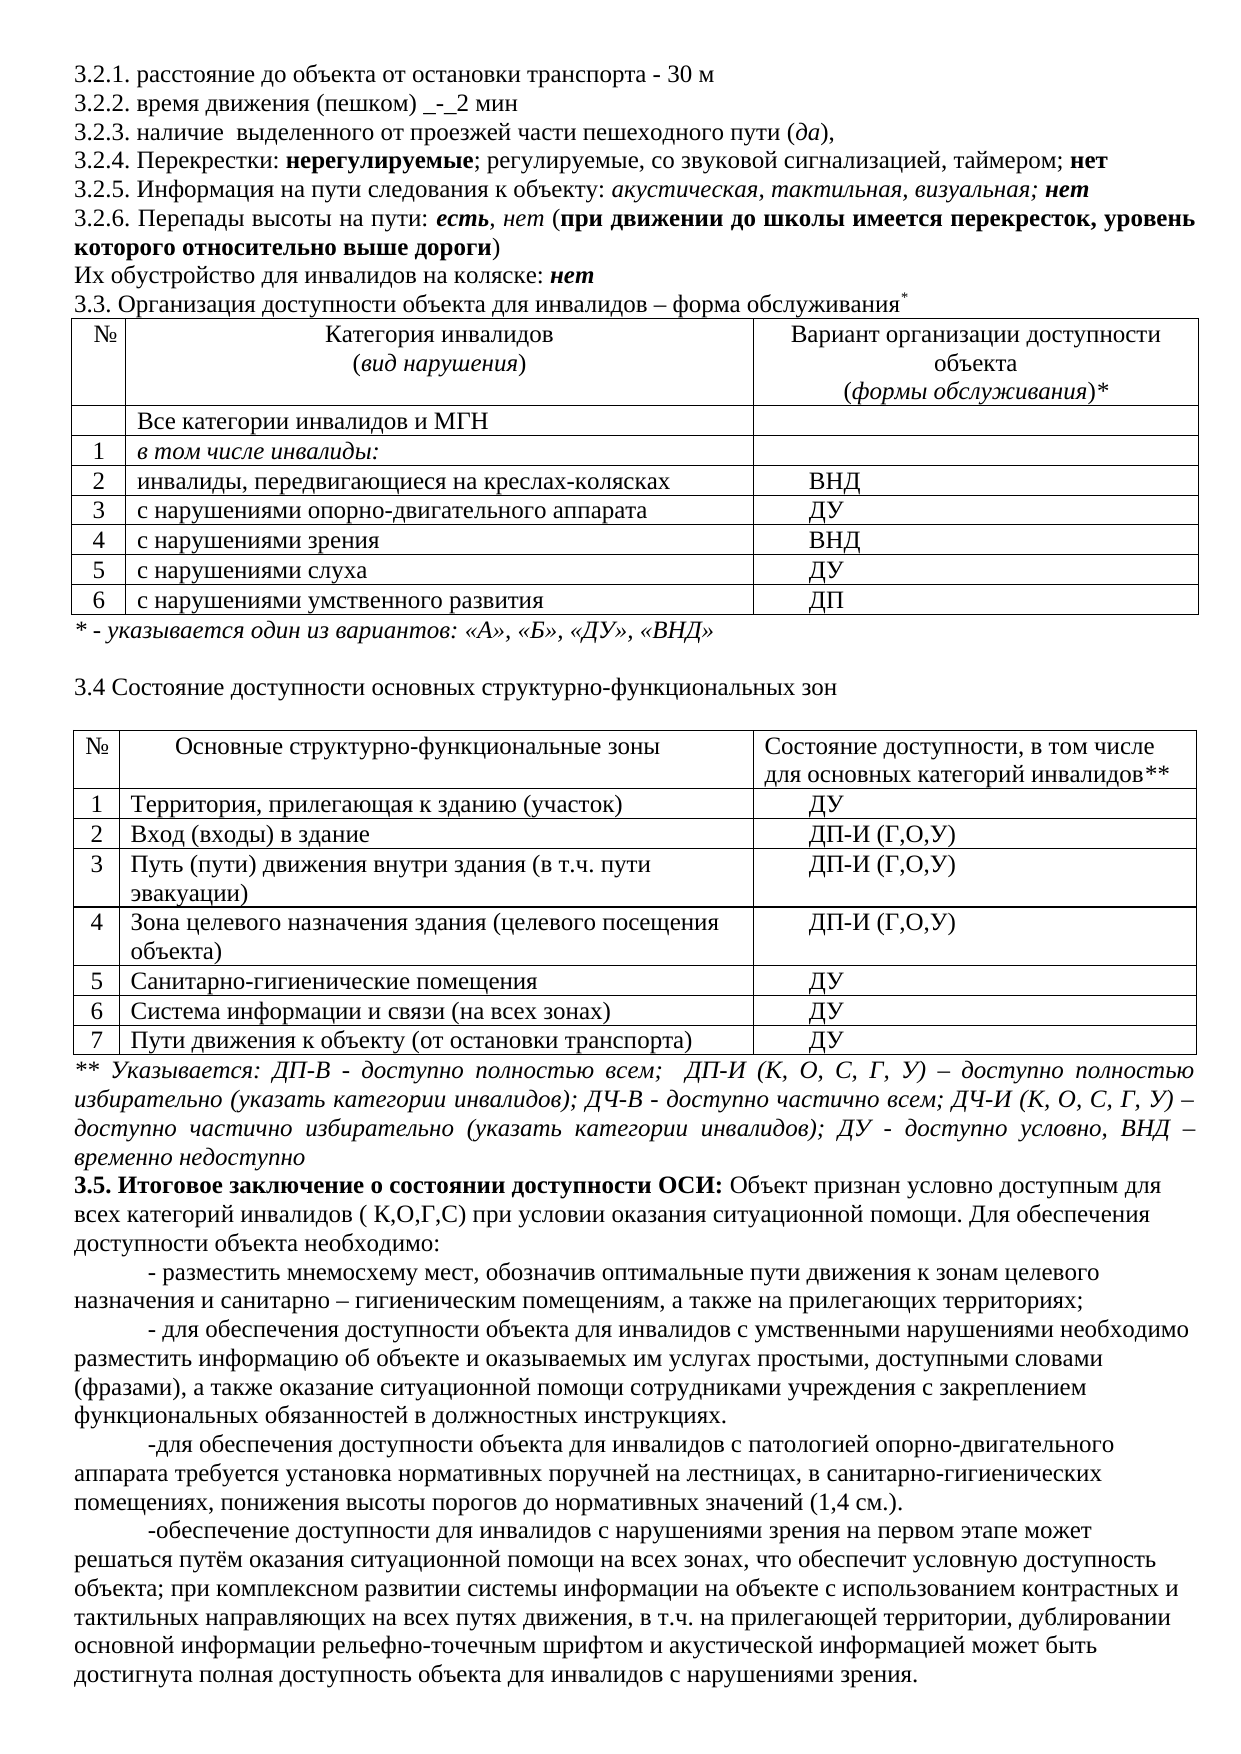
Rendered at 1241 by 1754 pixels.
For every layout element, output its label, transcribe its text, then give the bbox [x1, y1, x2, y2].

table_cell ВНД [754, 466, 1198, 494]
table_cell Территория, прилегающая к зданию (участок) [120, 789, 753, 818]
text ** Указывается: ДП-В - доступно полностью всем; ДП-И (К, О, С, Г, У) – доступно полностью избирательно (указать категории инвалидов); ДЧ-В - доступно частично всем; ДЧ-И (К, О, С, Г, У) – доступно частично избирательно (указать категории инвалидов); ДУ - доступно условно, ВНД – временно недоступно [74, 1055, 1196, 1170]
table_cell [72, 406, 125, 435]
table_cell ДУ [754, 996, 1196, 1024]
text 3.2.1. расстояние до объекта от остановки транспорта - 30 м [74, 59, 1196, 88]
text 3.2.4. Перекрестки: нерегулируемые; регулируемые, со звуковой сигнализацией, таймером; нет [74, 145, 1196, 174]
text 3.5. Итоговое заключение о состоянии доступности ОСИ: Объект признан условно доступным для всех категорий инвалидов ( К,О,Г,С) при условии оказания ситуационной помощи. Для обеспечения доступности объекта необходимо: [74, 1170, 1196, 1257]
text * - указывается один из вариантов: «А», «Б», «ДУ», «ВНД» [74, 615, 1196, 643]
table_cell с нарушениями слуха [126, 555, 753, 584]
table_cell с нарушениями опорно-двигательного аппарата [126, 496, 753, 524]
text - для обеспечения доступности объекта для инвалидов с умственными нарушениями необходимо разместить информацию об объекте и оказываемых им услугах простыми, доступными словами (фразами), а также оказание ситуационной помощи сотрудниками учреждения с закреплением функциональных обязанностей в должностных инструкциях. [74, 1314, 1196, 1429]
table_cell 3 [74, 849, 119, 906]
table_cell инвалиды, передвигающиеся на креслах-колясках [126, 466, 753, 494]
table_cell [754, 436, 1198, 465]
table_cell ДУ [754, 555, 1198, 584]
table_cell 1 [74, 789, 119, 818]
table_cell с нарушениями умственного развития [126, 585, 753, 614]
text -обеспечение доступности для инвалидов с нарушениями зрения на первом этапе может решаться путём оказания ситуационной помощи на всех зонах, что обеспечит условную доступность объекта; при комплексном развитии системы информации на объекте с использованием контрастных и тактильных направляющих на всех путях движения, в т.ч. на прилегающей территории, дублировании основной информации рельефно-точечным шрифтом и акустической информацией может быть достигнута полная доступность объекта для инвалидов с нарушениями зрения. [74, 1515, 1196, 1688]
table_header № [72, 319, 125, 405]
table_header Категория инвалидов (вид нарушения) [126, 319, 753, 405]
table_cell ДУ [754, 1026, 1196, 1054]
table_cell Вход (входы) в здание [120, 819, 753, 848]
table_cell 4 [72, 525, 125, 554]
table_cell ДП-И (Г,О,У) [754, 849, 1196, 906]
table_cell 7 [74, 1026, 119, 1054]
text 3.2.6. Перепады высоты на пути: есть, нет (при движении до школы имеется перекресток, уровень которого относительно выше дороги) [74, 203, 1196, 260]
table_cell 2 [74, 819, 119, 848]
table_cell ДП-И (Г,О,У) [754, 819, 1196, 848]
table_cell 3 [72, 496, 125, 524]
table_cell 6 [72, 585, 125, 614]
text -для обеспечения доступности объекта для инвалидов с патологией опорно-двигательного аппарата требуется установка нормативных поручней на лестницах, в санитарно-гигиенических помещениях, понижения высоты порогов до нормативных значений (1,4 см.). [74, 1429, 1196, 1515]
table_header Состояние доступности, в том числе для основных категорий инвалидов** [754, 731, 1196, 788]
table_cell ВНД [754, 525, 1198, 554]
table_cell с нарушениями зрения [126, 525, 753, 554]
table_header Вариант организации доступности объекта (формы обслуживания)* [754, 319, 1198, 405]
text 3.4 Состояние доступности основных структурно-функциональных зон [74, 672, 1196, 701]
table_cell 4 [74, 908, 119, 965]
table_cell Все категории инвалидов и МГН [126, 406, 753, 435]
table_cell 2 [72, 466, 125, 494]
text 3.2.3. наличие выделенного от проезжей части пешеходного пути (да), [74, 117, 1196, 145]
table_cell 5 [74, 966, 119, 995]
table_cell Путь (пути) движения внутри здания (в т.ч. пути эвакуации) [120, 849, 753, 906]
table_header № [74, 731, 119, 788]
text 3.2.5. Информация на пути следования к объекту: акустическая, тактильная, визуальная; нет [74, 174, 1196, 203]
table_cell ДУ [754, 966, 1196, 995]
table_cell Пути движения к объекту (от остановки транспорта) [120, 1026, 753, 1054]
table_cell 1 [72, 436, 125, 465]
text Их обустройство для инвалидов на коляске: нет [74, 260, 1196, 289]
table_header Основные структурно-функциональные зоны [120, 731, 753, 788]
table_cell ДП [754, 585, 1198, 614]
table_cell 6 [74, 996, 119, 1024]
table_cell 5 [72, 555, 125, 584]
table_cell в том числе инвалиды: [126, 436, 753, 465]
table_cell ДУ [754, 496, 1198, 524]
table_cell ДП-И (Г,О,У) [754, 908, 1196, 965]
table_cell Система информации и связи (на всех зонах) [120, 996, 753, 1024]
table_cell Санитарно-гигиенические помещения [120, 966, 753, 995]
table_cell Зона целевого назначения здания (целевого посещения объекта) [120, 908, 753, 965]
text 3.3. Организация доступности объекта для инвалидов – форма обслуживания* [74, 289, 1196, 318]
text - разместить мнемосхему мест, обозначив оптимальные пути движения к зонам целевого назначения и санитарно – гигиеническим помещениям, а также на прилегающих территориях; [74, 1257, 1196, 1314]
table_cell ДУ [754, 789, 1196, 818]
text 3.2.2. время движения (пешком) _-_2 мин [74, 88, 1196, 117]
table_cell [754, 406, 1198, 435]
